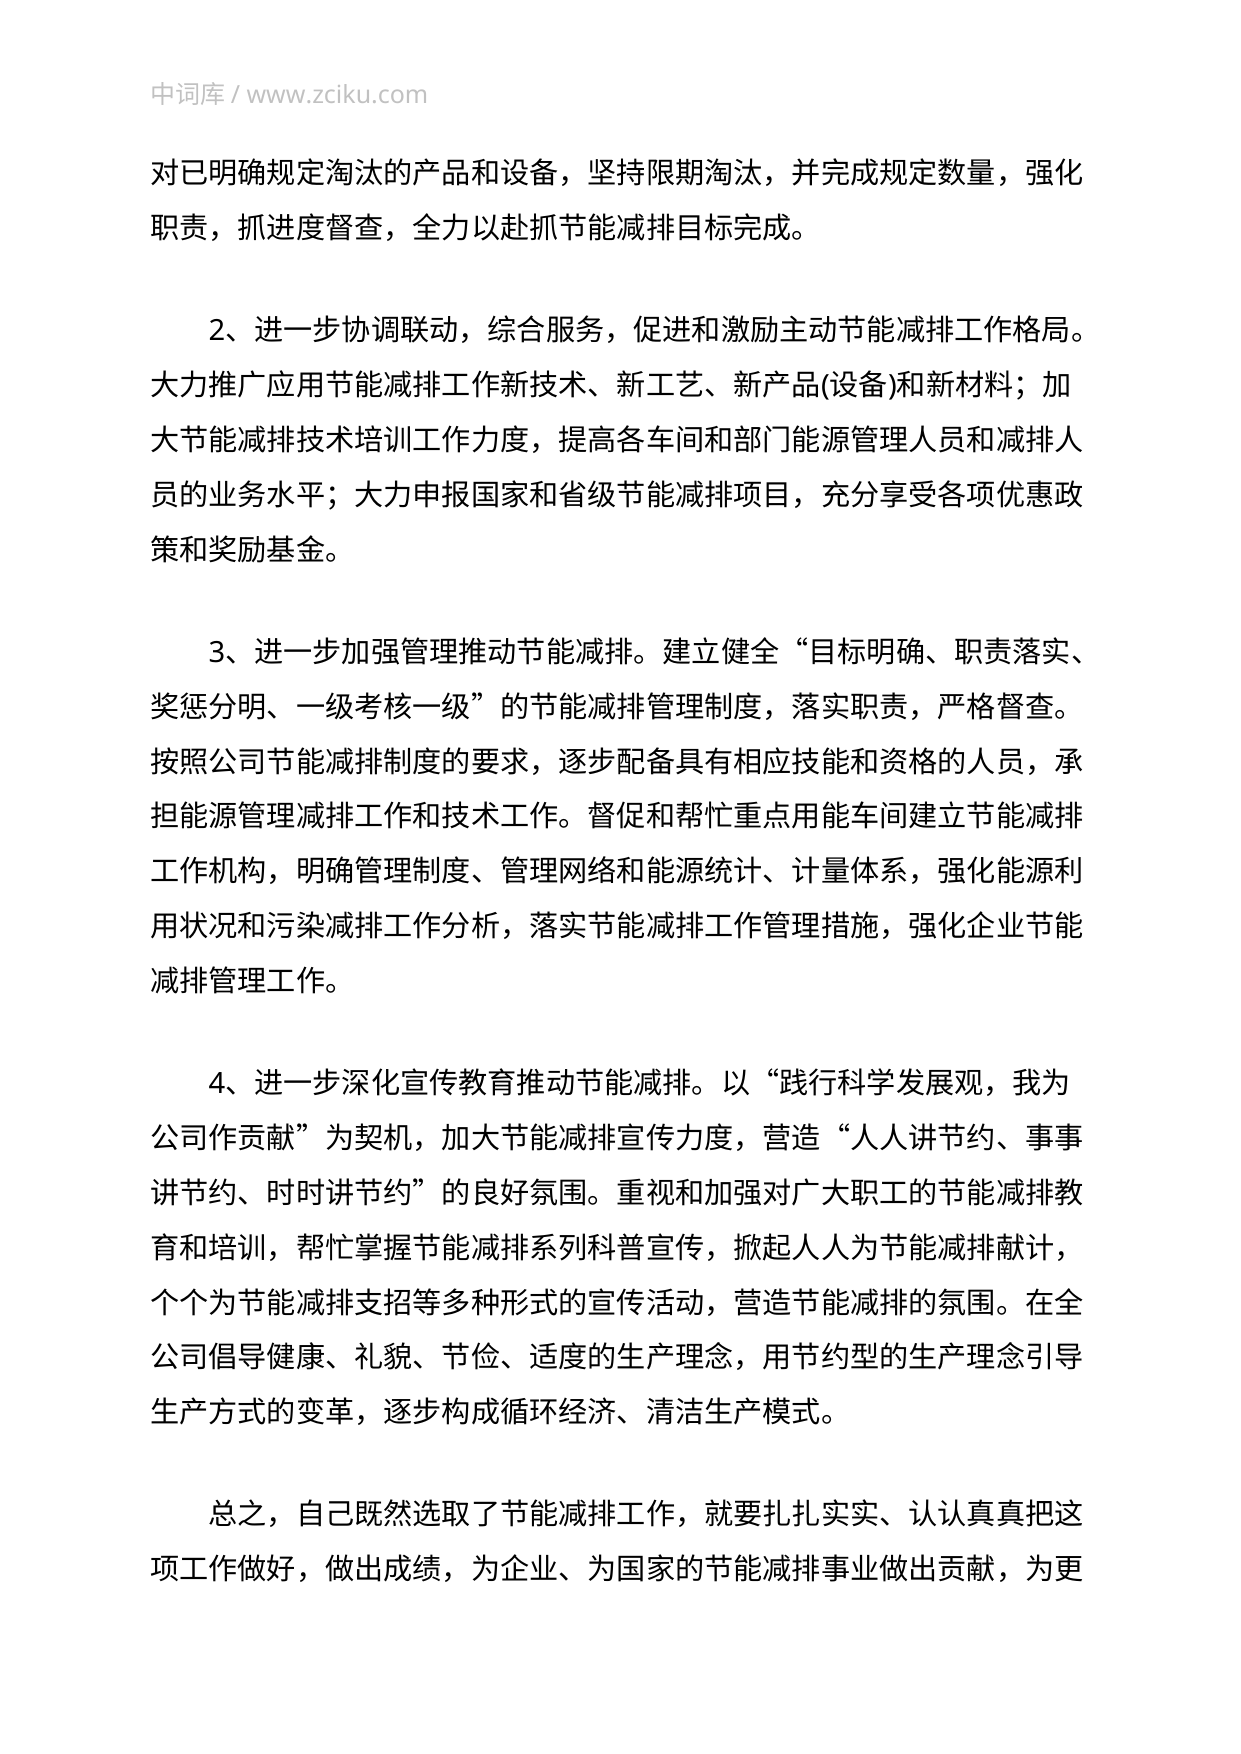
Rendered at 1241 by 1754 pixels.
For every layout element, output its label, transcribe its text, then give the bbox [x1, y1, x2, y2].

text 2、进一步协调联动，综合服务，促进和激励主动节能减排工作格局。大力推广应用节能减排工作新技术、新工艺、新产品(设备)和新材料；加大节能减排技术培训工作力度，提高各车间和部门能源管理人员和减排人员的业务水平；大力申报国家和省级节能减排项目，充分享受各项优惠政策和奖励基金。 [150, 307, 1090, 569]
text 4、进一步深化宣传教育推动节能减排。以“践行科学发展观，我为公司作贡献”为契机，加大节能减排宣传力度，营造“人人讲节约、事事讲节约、时时讲节约”的良好氛围。重视和加强对广大职工的节能减排教育和培训，帮忙掌握节能减排系列科普宣传，掀起人人为节能减排献计，个个为节能减排支招等多种形式的宣传活动，营造节能减排的氛围。在全公司倡导健康、礼貌、节俭、适度的生产理念，用节约型的生产理念引导生产方式的变革，逐步构成循环经济、清洁生产模式。 [150, 1059, 1090, 1431]
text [150, 1491, 1090, 1588]
text 3、进一步加强管理推动节能减排。建立健全“目标明确、职责落实、奖惩分明、一级考核一级”的节能减排管理制度，落实职责，严格督查。按照公司节能减排制度的要求，逐步配备具有相应技能和资格的人员，承担能源管理减排工作和技术工作。督促和帮忙重点用能车间建立节能减排工作机构，明确管理制度、管理网络和能源统计、计量体系，强化能源利用状况和污染减排工作分析，落实节能减排工作管理措施，强化企业节能减排管理工作。 [150, 628, 1090, 1000]
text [150, 150, 1090, 247]
